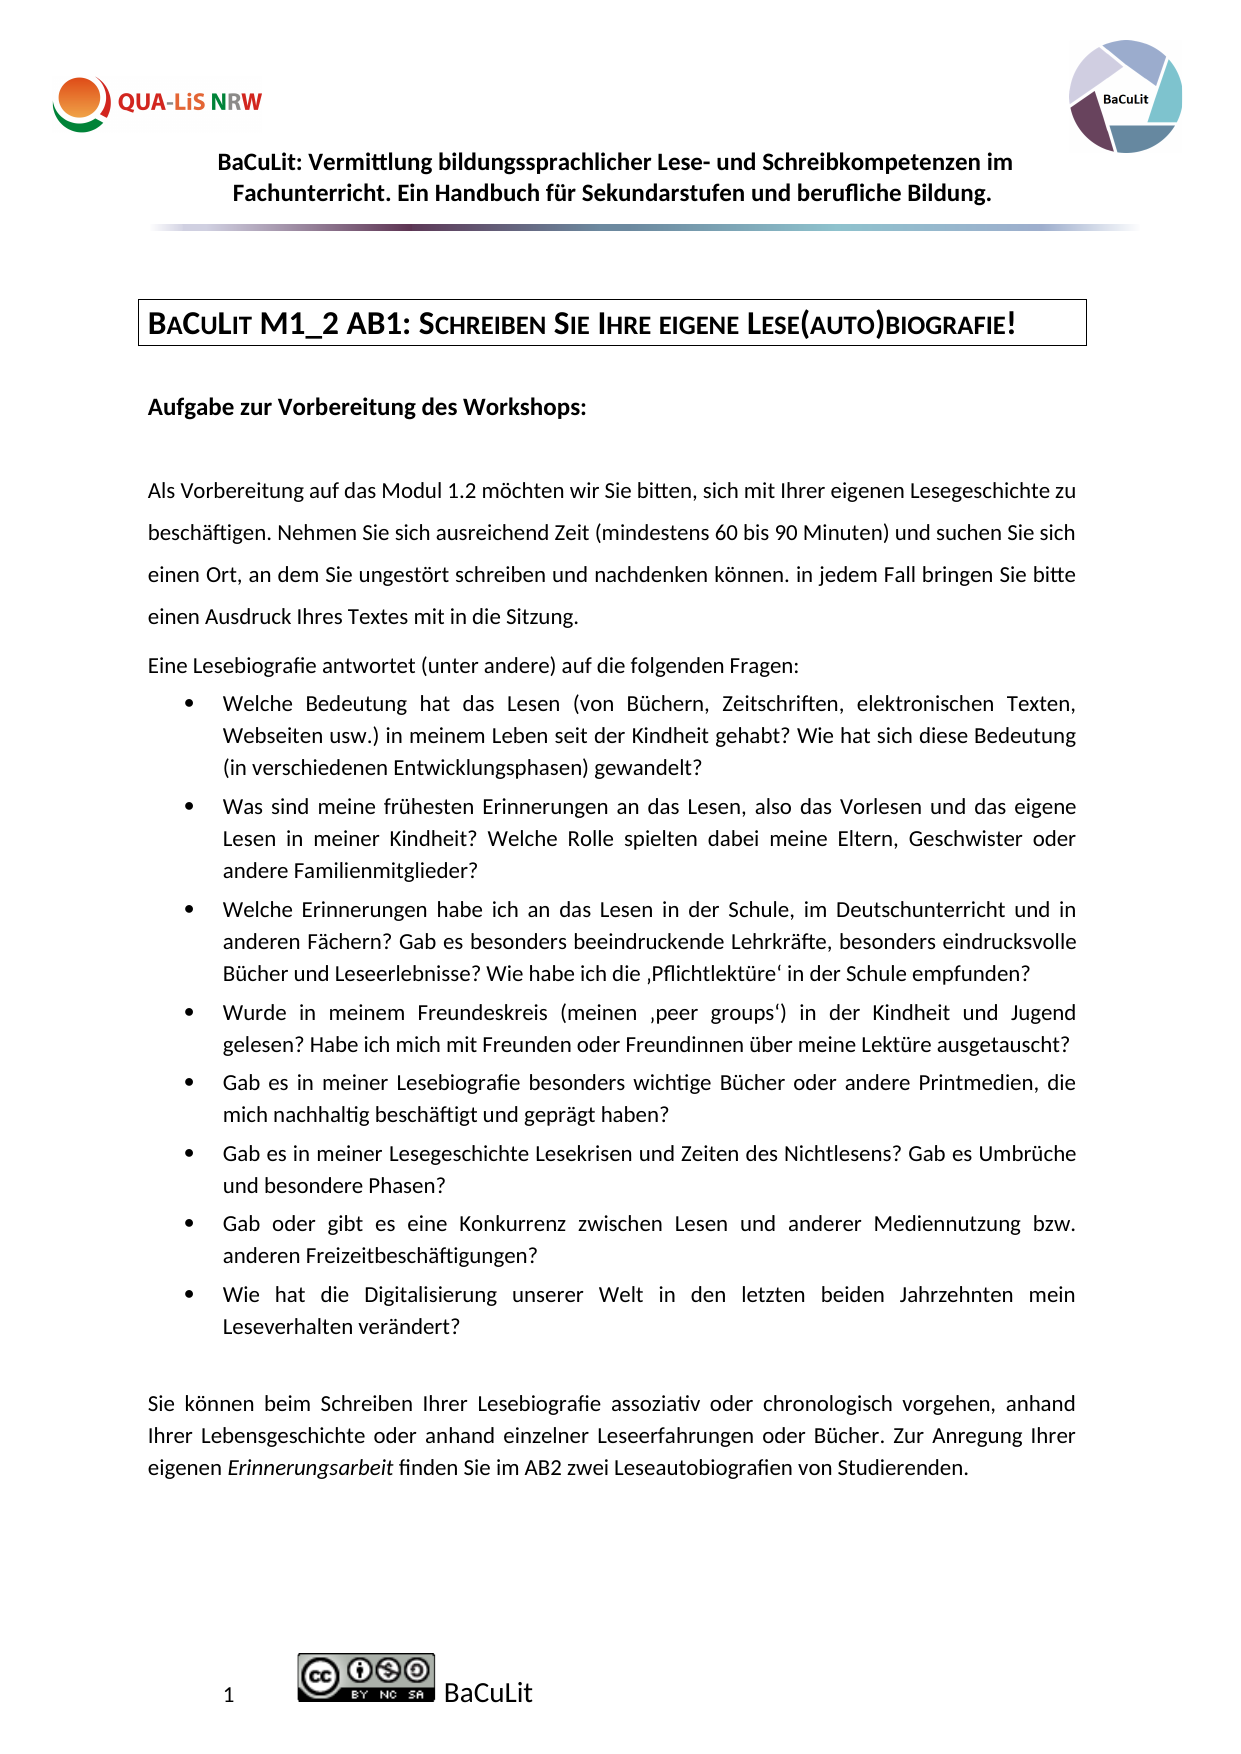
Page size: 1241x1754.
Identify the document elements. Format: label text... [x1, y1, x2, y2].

picture [297, 1653, 436, 1702]
text Als Vorbereitung auf das Modul 1.2 möchten wir Sie bitten, sich mit Ihrer eigenen Lesegeschichte zu beschäftigen. Nehmen Sie sich ausreichend Zeit (mindestens 60 bis 90 Minuten) und suchen Sie sich einen Ort, an dem Sie ungestört schreiben und nachdenken können. in jedem Fall bringen Sie bitte einen Ausdruck Ihres Textes mit in die Sitzung. [148, 477, 1078, 631]
text Sie können beim Schreiben Ihrer Lesebiografie assoziativ oder chronologisch vorgehen, anhand Ihrer Lebensgeschichte oder anhand einzelner Leseerfahrungen oder Bücher. Zur Anregung Ihrer eigenen Erinnerungsarbeit finden Sie im AB2 zwei Leseautobiografien von Studierenden. [148, 1389, 1078, 1482]
list Gab oder gibt es eine Konkurrenz zwischen Lesen und anderer Mediennutzung bzw. anderen Freizeitbeschäftigungen? [185, 1209, 1078, 1270]
picture [52, 76, 263, 133]
title BaCuLit M1_2 AB1: Schreiben Sie Ihre eigene Lese(auto)biografie! [139, 300, 1086, 345]
text Eine Lesebiografie antwortet (unter andere) auf die folgenden Fragen: [148, 651, 1078, 679]
list Was sind meine frühesten Erinnerungen an das Lesen, also das Vorlesen und das eigene Lesen in meiner Kindheit? Welche Rolle spielten dabei meine Eltern, Geschwister oder andere Familienmitglieder? [185, 792, 1078, 884]
list Welche Erinnerungen habe ich an das Lesen in der Schule, im Deutschunterricht und in anderen Fächern? Gab es besonders beeindruckende Lehrkräfte, besonders eindrucksvolle Bücher und Leseerlebnisse? Wie habe ich die ‚Pflichtlektüre‘ in der Schule empfunden? [185, 895, 1078, 987]
subtitle BaCuLit: Vermittlung bildungssprachlicher Lese- und Schreibkompetenzen im Fachunterricht. Ein Handbuch für Sekundarstufen und berufliche Bildung. [148, 146, 1078, 207]
list Wurde in meinem Freundeskreis (meinen ‚peer groups‘) in der Kindheit und Jugend gelesen? Habe ich mich mit Freunden oder Freundinnen über meine Lektüre ausgetauscht? [185, 998, 1078, 1058]
list Wie hat die Digitalisierung unserer Welt in den letzten beiden Jahrzehnten mein Leseverhalten verändert? [185, 1280, 1078, 1340]
list Gab es in meiner Lesegeschichte Lesekrisen und Zeiten des Nichtlesens? Gab es Umbrüche und besondere Phasen? [185, 1139, 1078, 1199]
list Welche Bedeutung hat das Lesen (von Büchern, Zeitschriften, elektronischen Texten, Webseiten usw.) in meinem Leben seit der Kindheit gehabt? Wie hat sich diese Bedeutung (in verschiedenen Entwicklungsphasen) gewandelt? [185, 689, 1078, 782]
picture [1069, 40, 1183, 153]
list Gab es in meiner Lesebiografie besonders wichtige Bücher oder andere Printmedien, die mich nachhaltig beschäftigt und geprägt haben? [185, 1068, 1078, 1128]
subtitle Aufgabe zur Vorbereitung des Workshops: [148, 392, 1078, 422]
